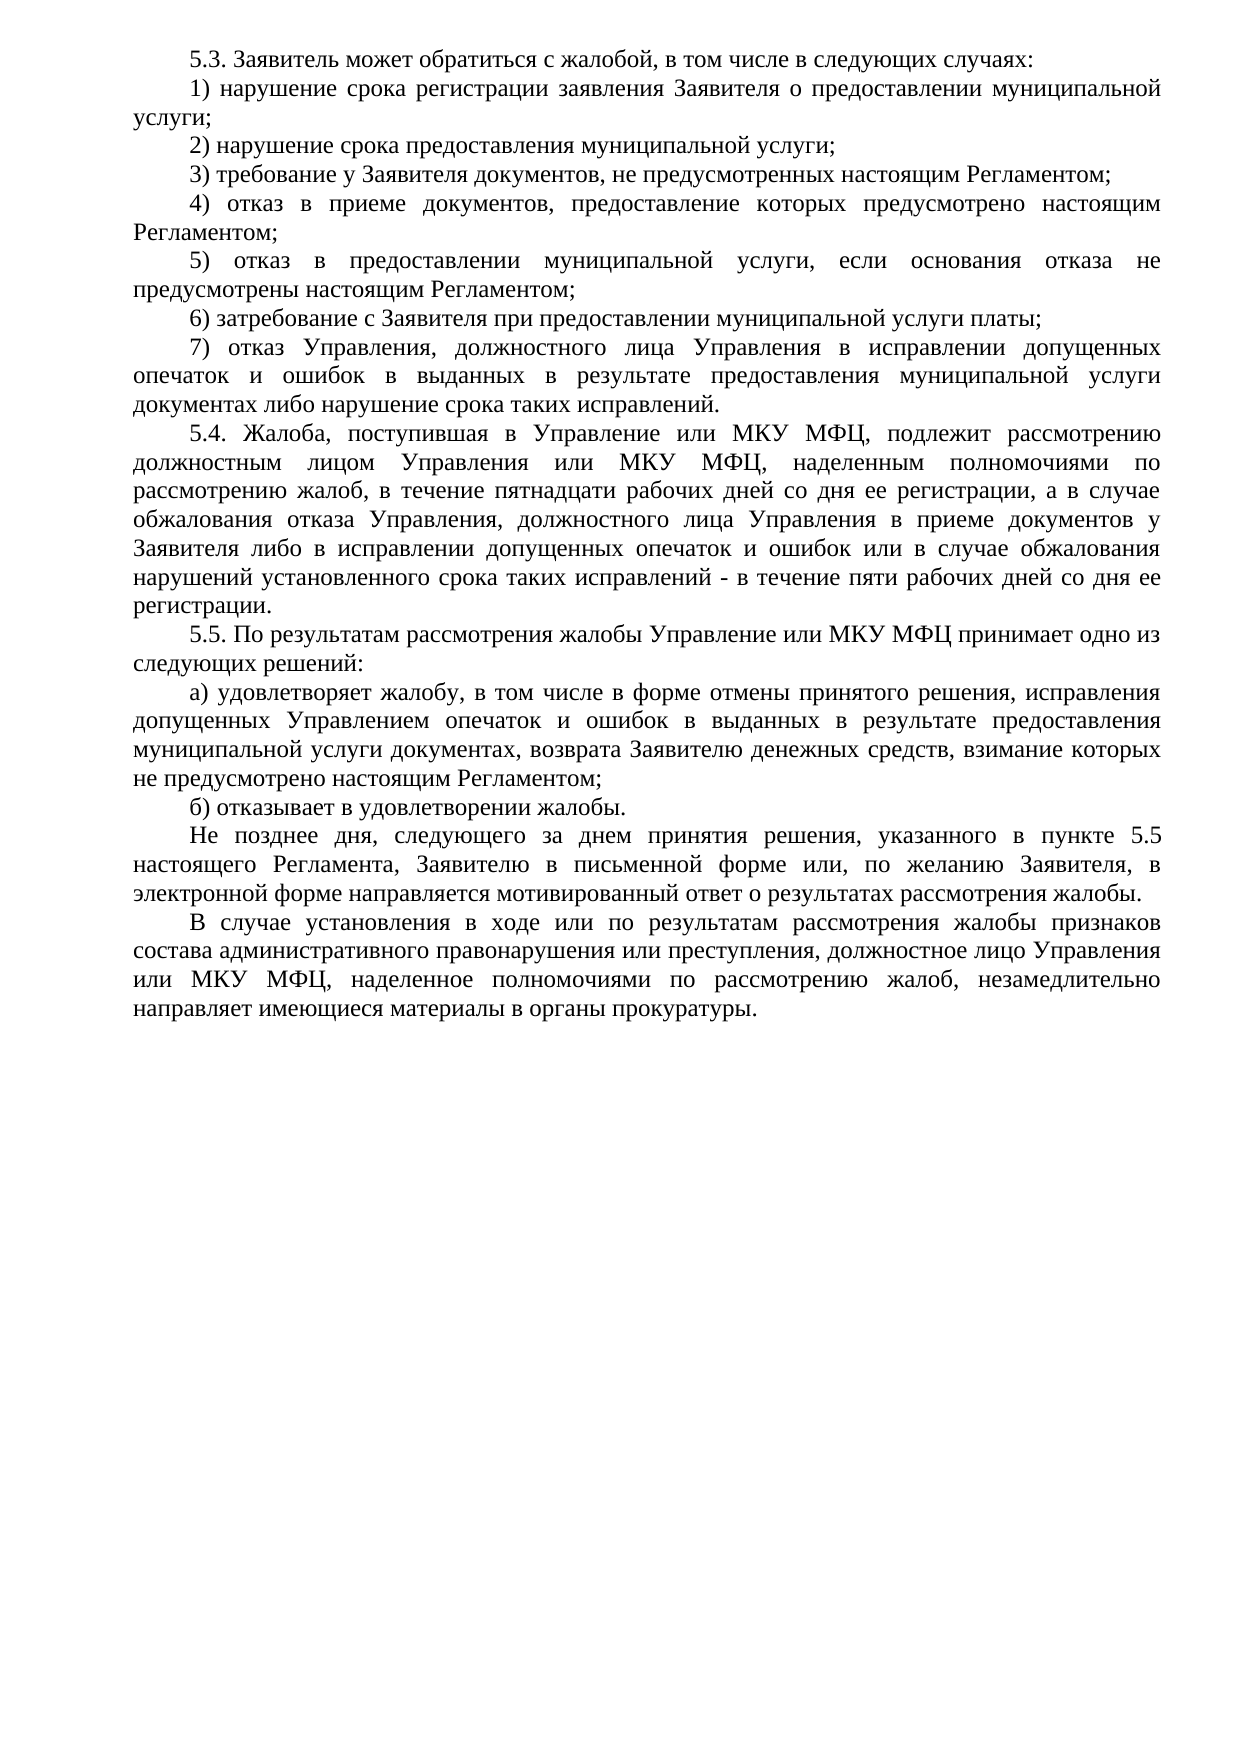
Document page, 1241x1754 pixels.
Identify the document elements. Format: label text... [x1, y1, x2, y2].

text а) удовлетворяет жалобу, в том числе в форме отмены принятого решения, исправления допущенных Управлением опечаток и ошибок в выданных в результате предоставления муниципальной услуги документах, возврата Заявителю денежных средств, взимание которых не предусмотрено настоящим Регламентом; [133, 677, 1162, 792]
text 4) отказ в приеме документов, предоставление которых предусмотрено настоящим Регламентом; [133, 188, 1162, 246]
text 2) нарушение срока предоставления муниципальной услуги; [133, 131, 1162, 159]
text 5.5. По результатам рассмотрения жалобы Управление или МКУ МФЦ принимает одно из следующих решений: [133, 619, 1162, 677]
text 5) отказ в предоставлении муниципальной услуги, если основания отказа не предусмотрены настоящим Регламентом; [133, 246, 1162, 303]
text 5.4. Жалоба, поступившая в Управление или МКУ МФЦ, подлежит рассмотрению должностным лицом Управления или МКУ МФЦ, наделенным полномочиями по рассмотрению жалоб, в течение пятнадцати рабочих дней со дня ее регистрации, а в случае обжалования отказа Управления, должностного лица Управления в приеме документов у Заявителя либо в исправлении допущенных опечаток и ошибок или в случае обжалования нарушений установленного срока таких исправлений - в течение пяти рабочих дней со дня ее регистрации. [133, 418, 1162, 619]
text Не позднее дня, следующего за днем принятия решения, указанного в пункте 5.5 настоящего Регламента, Заявителю в письменной форме или, по желанию Заявителя, в электронной форме направляется мотивированный ответ о результатах рассмотрения жалобы. [133, 821, 1162, 907]
text 3) требование у Заявителя документов, не предусмотренных настоящим Регламентом; [133, 159, 1162, 188]
text б) отказывает в удовлетворении жалобы. [133, 792, 1162, 821]
text 5.3. Заявитель может обратиться с жалобой, в том числе в следующих случаях: [133, 44, 1162, 73]
text 6) затребование с Заявителя при предоставлении муниципальной услуги платы; [133, 303, 1162, 332]
text 1) нарушение срока регистрации заявления Заявителя о предоставлении муниципальной услуги; [133, 73, 1162, 131]
text В случае установления в ходе или по результатам рассмотрения жалобы признаков состава административного правонарушения или преступления, должностное лицо Управления или МКУ МФЦ, наделенное полномочиями по рассмотрению жалоб, незамедлительно направляет имеющиеся материалы в органы прокуратуры. [133, 907, 1162, 1022]
text 7) отказ Управления, должностного лица Управления в исправлении допущенных опечаток и ошибок в выданных в результате предоставления муниципальной услуги документах либо нарушение срока таких исправлений. [133, 332, 1162, 418]
